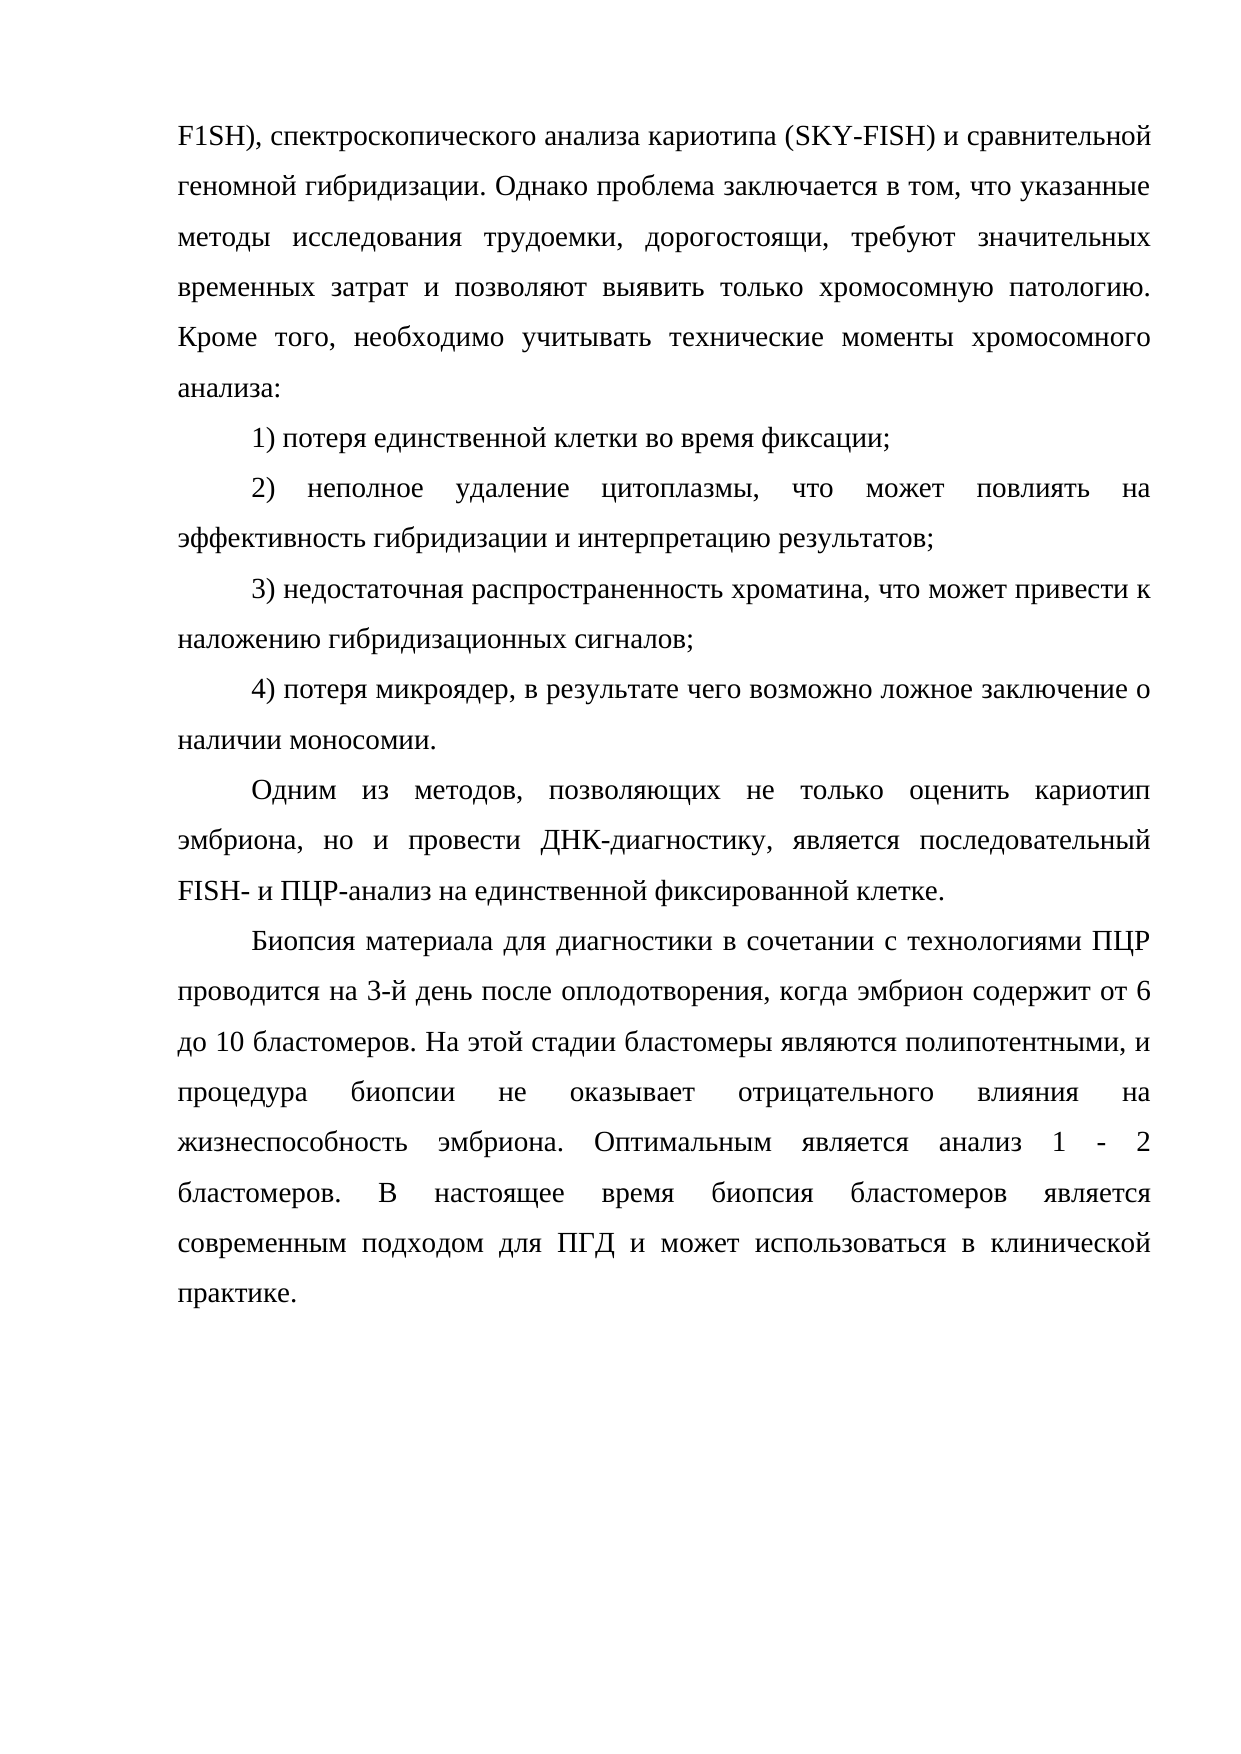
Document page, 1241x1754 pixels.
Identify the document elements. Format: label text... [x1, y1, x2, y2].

text Одним из методов, позволяющих не только оценить кариотип эмбриона, но и провести ДНК-диагностику, является последовательный FISH- и ПЦР-анализ на единственной фиксированной клетке. [177, 772, 1152, 906]
text 3) недостаточная распространенность хроматина, что может привести к наложению гибридизационных сигналов; [177, 571, 1152, 655]
text 4) потеря микроядер, в результате чего возможно ложное заключение о наличии моносомии. [177, 672, 1152, 755]
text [177, 118, 1152, 403]
text 1) потеря единственной клетки во время фиксации; [177, 420, 1152, 453]
text 2) неполное удаление цитоплазмы, что может повлиять на эффективность гибридизации и интерпретацию результатов; [177, 470, 1152, 554]
text Биопсия материала для диагностики в сочетании с технологиями ПЦР проводится на 3-й день после оплодотворения, когда эмбрион содержит от 6 до 10 бластомеров. На этой стадии бластомеры являются полипотентными, и процедура биопсии не оказывает отрицательного влияния на жизнеспособность эмбриона. Оптимальным является анализ 1 - 2 бластомеров. В настоящее время биопсия бластомеров является современным подходом для ПГД и может использоваться в клинической практике. [177, 923, 1152, 1309]
